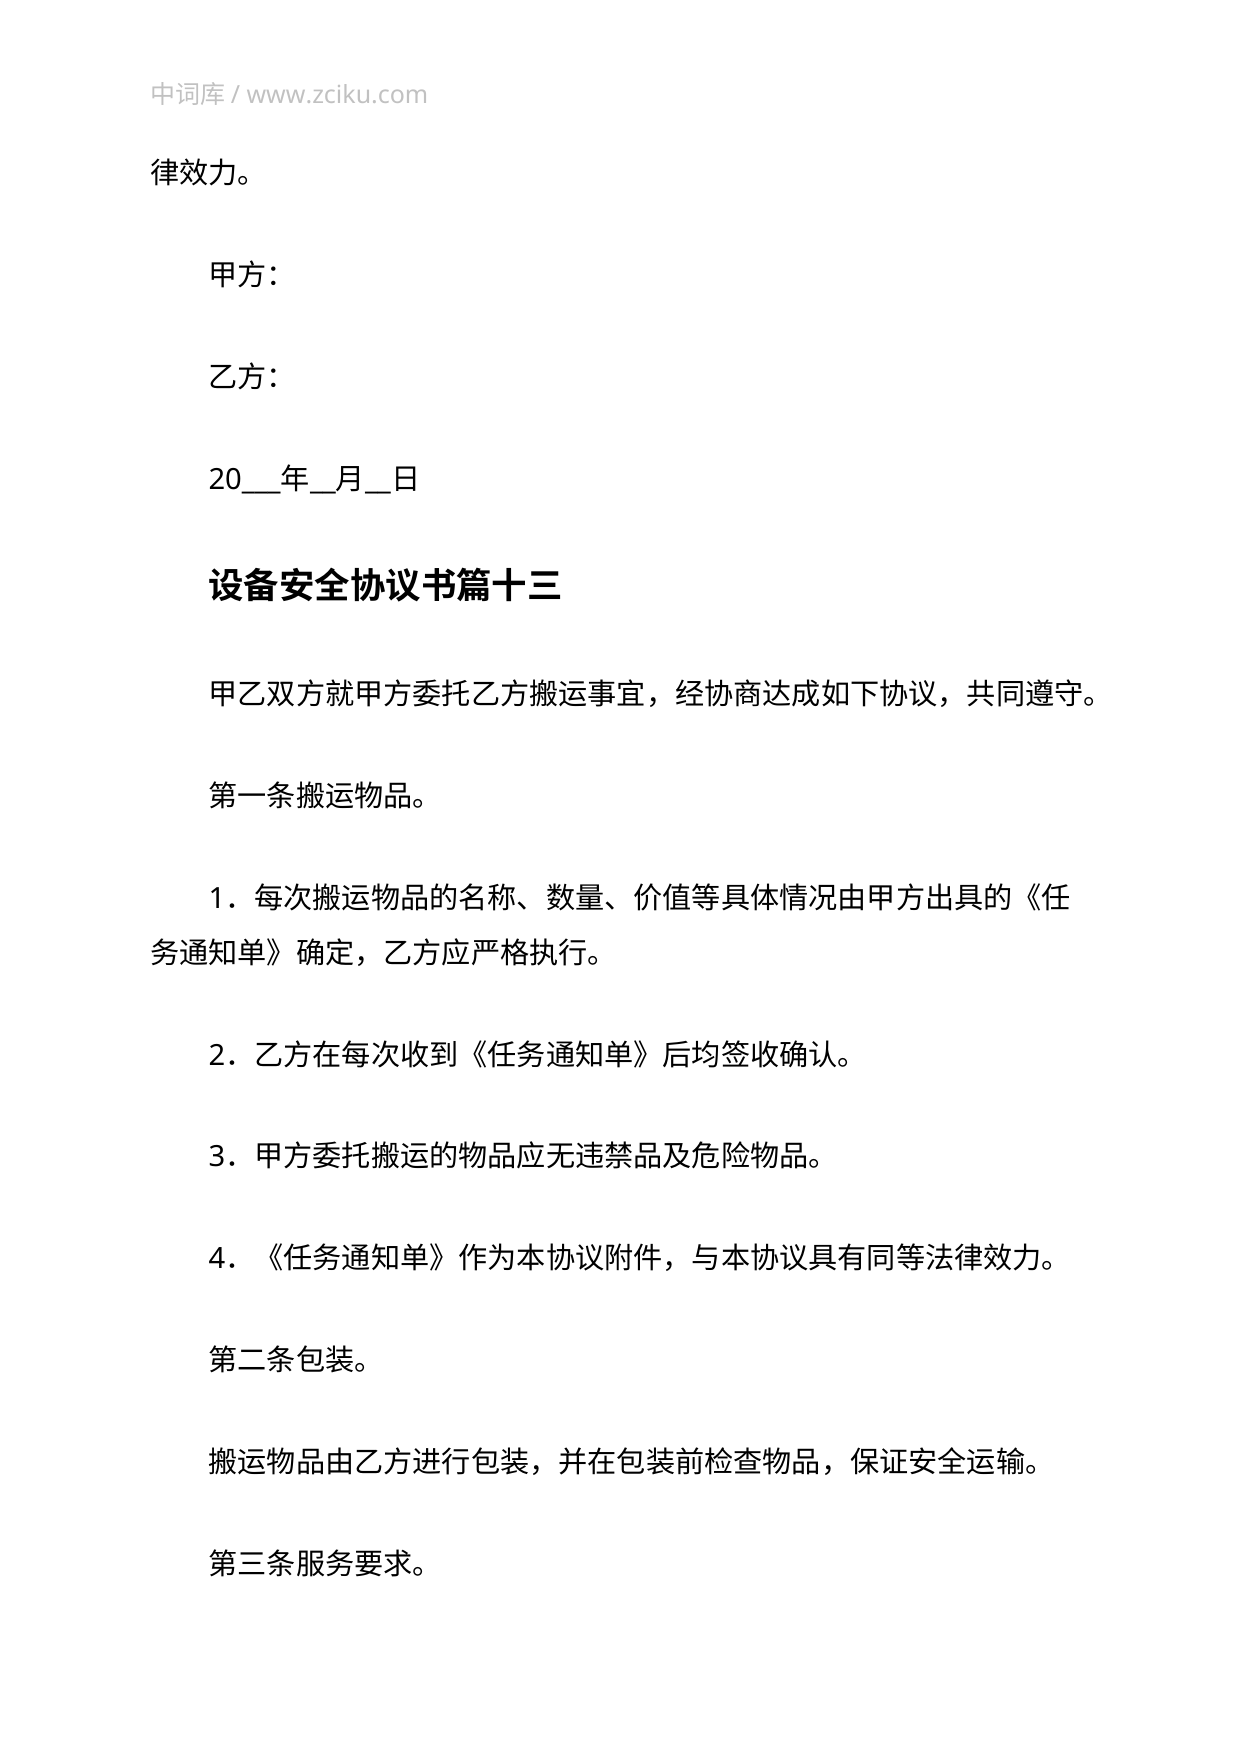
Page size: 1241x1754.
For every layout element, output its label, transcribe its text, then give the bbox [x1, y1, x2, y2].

text 设备安全协议书篇十三 [150, 557, 1090, 608]
text 第二条包装。 [150, 1337, 1090, 1379]
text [150, 150, 1090, 192]
text 甲方： [150, 252, 1090, 294]
text 20___年__月__日 [150, 455, 1090, 498]
text 乙方： [150, 353, 1090, 396]
text 1．每次搬运物品的名称、数量、价值等具体情况由甲方出具的《任务通知单》确定，乙方应严格执行。 [150, 874, 1090, 972]
text 3．甲方委托搬运的物品应无违禁品及危险物品。 [150, 1133, 1090, 1175]
text 第三条服务要求。 [150, 1541, 1090, 1583]
text 甲乙双方就甲方委托乙方搬运事宜，经协商达成如下协议，共同遵守。 [150, 671, 1090, 713]
text 4．《任务通知单》作为本协议附件，与本协议具有同等法律效力。 [150, 1235, 1090, 1277]
text 第一条搬运物品。 [150, 772, 1090, 815]
text 2．乙方在每次收到《任务通知单》后均签收确认。 [150, 1031, 1090, 1073]
text 搬运物品由乙方进行包装，并在包装前检查物品，保证安全运输。 [150, 1439, 1090, 1481]
